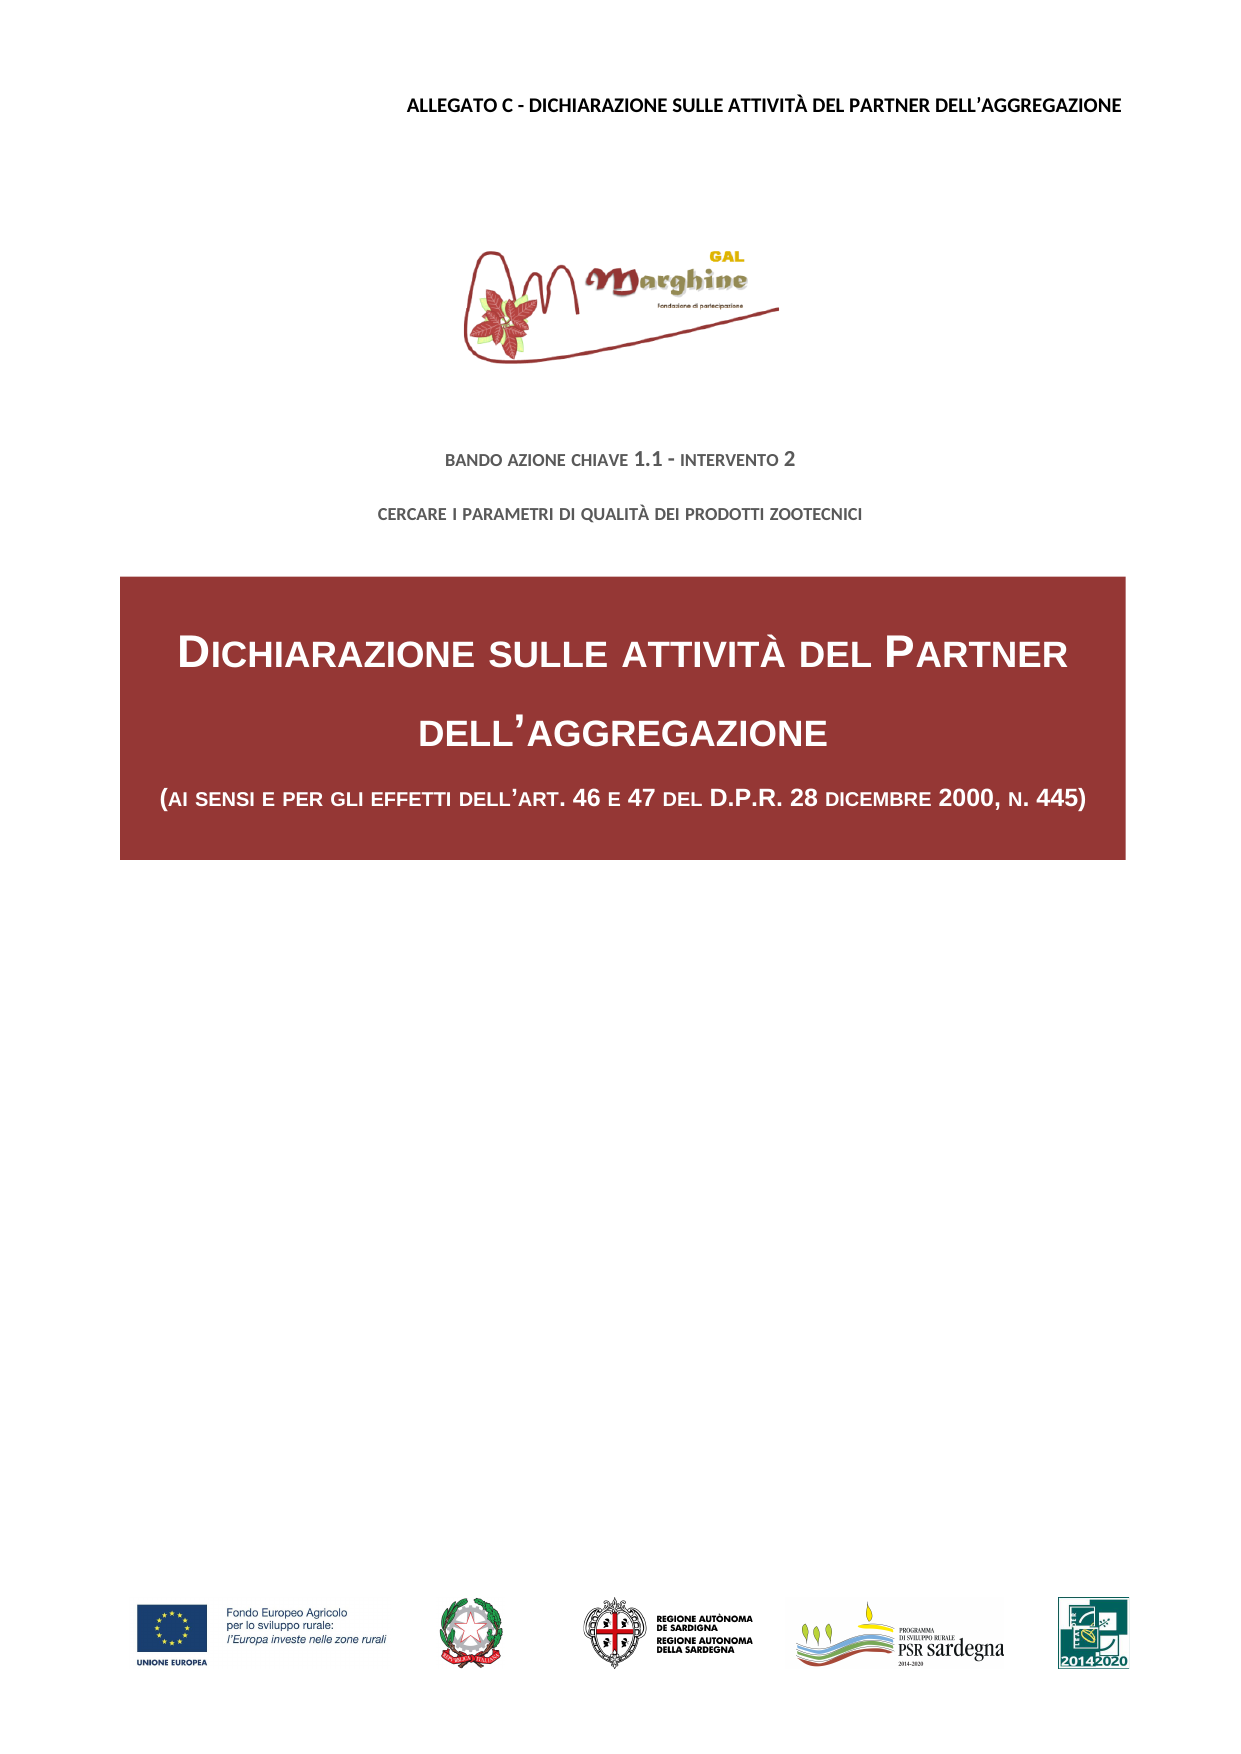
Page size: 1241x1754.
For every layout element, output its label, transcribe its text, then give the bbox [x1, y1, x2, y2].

picture [785, 1597, 1004, 1669]
picture [463, 234, 780, 364]
picture [436, 1597, 506, 1669]
text cercare i parametri di qualità dei prodotti zootecnici [118, 498, 1122, 526]
text bando azione chiave 1.1 - intervento 2 [118, 444, 1122, 472]
picture [583, 1597, 753, 1669]
picture [129, 1597, 392, 1669]
